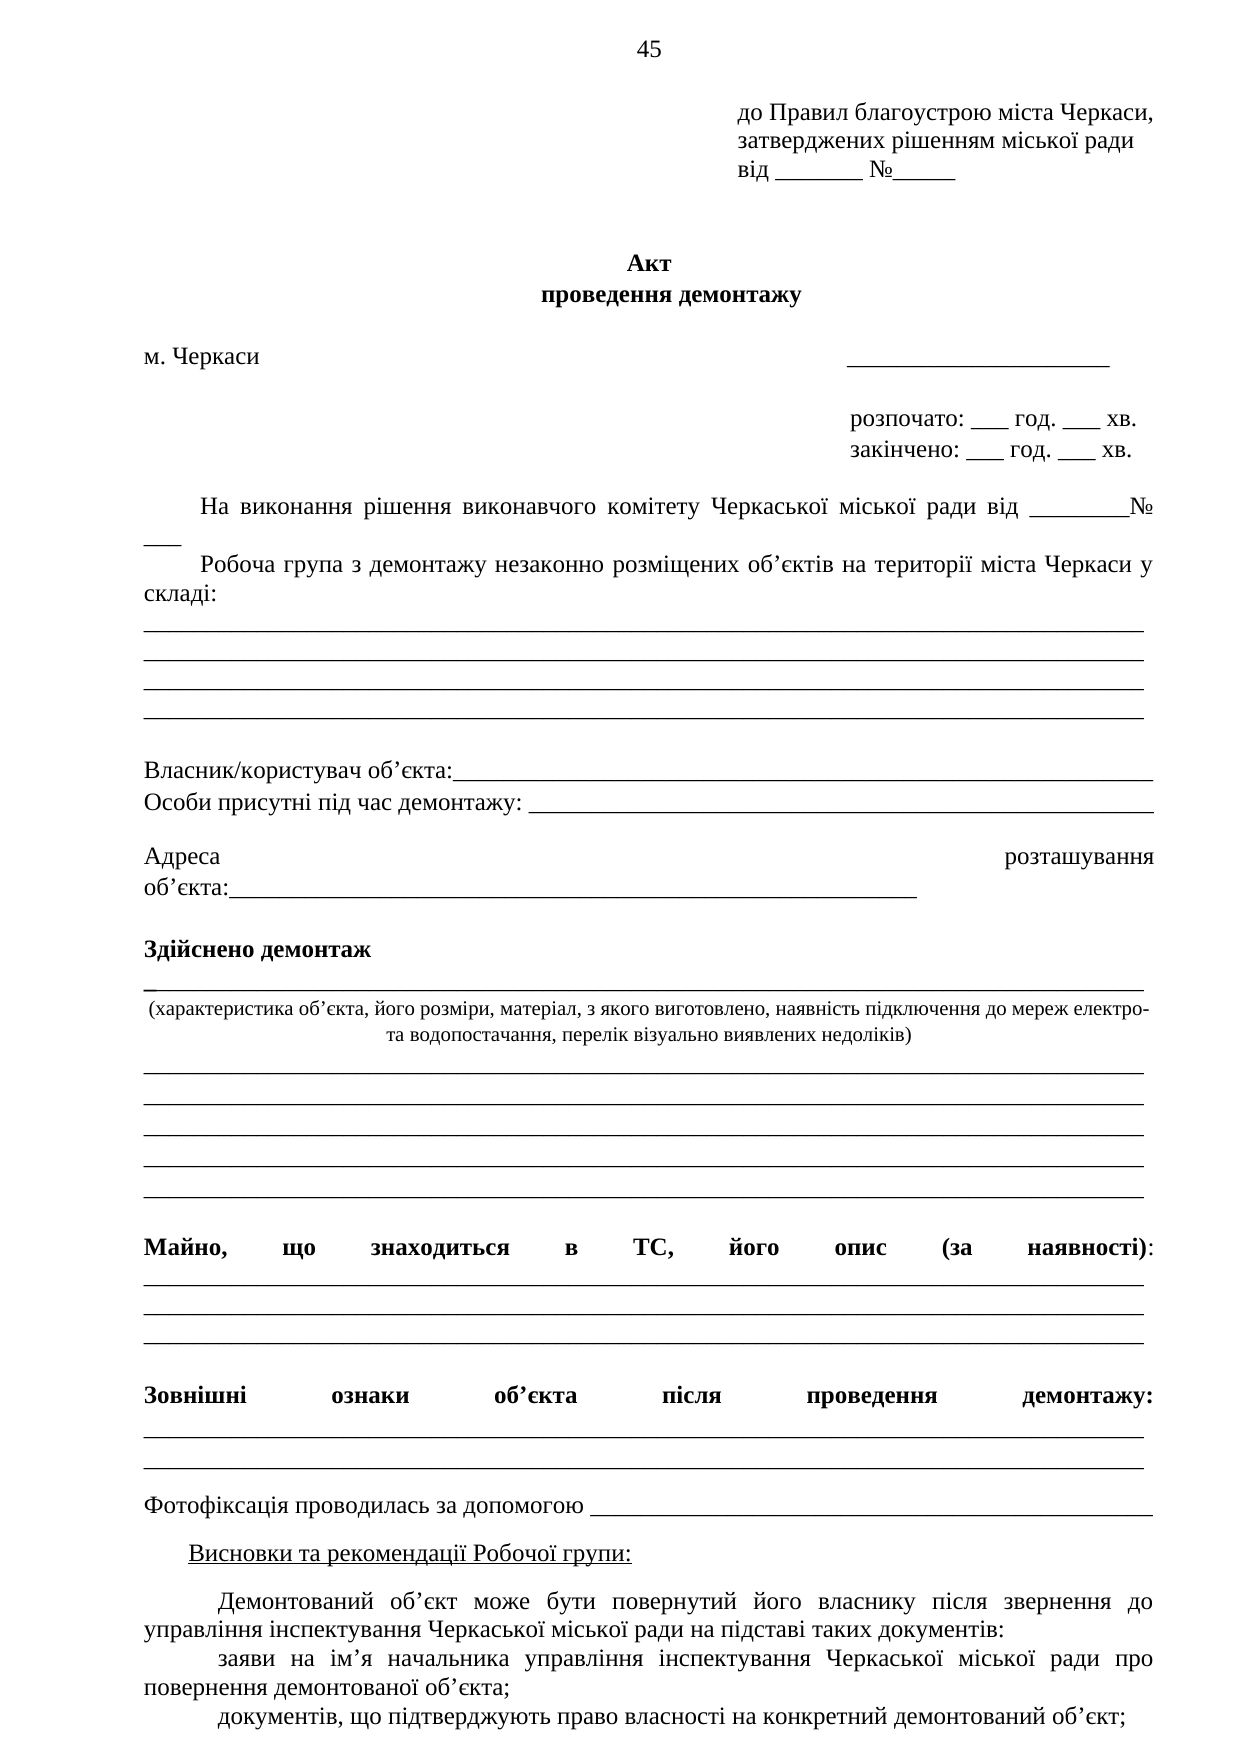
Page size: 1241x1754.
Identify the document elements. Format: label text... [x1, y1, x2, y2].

text ________________________________________________________________________________________________________________________________________________________________________________________________________________________________________________________________________________________________________________________________________________________________________________________________________________ [144, 1048, 1154, 1201]
text Власник/користувач об’єкта:________________________________________________________ [144, 756, 1154, 784]
text Демонтований об’єкт може бути повернутий його власнику після звернення до управління інспектування Черкаської міської ради на підставі таких документів: [144, 1586, 1154, 1643]
text На виконання рішення виконавчого комітету Черкаської міської ради від ________№ ___ [144, 491, 1154, 549]
text документів, що підтверджують право власності на конкретний демонтований об’єкт; [144, 1701, 1154, 1729]
text Майно, що знаходиться в ТС, його опис (за наявності): ________________________________________________________________________________________________________________________________________________________________________________________________________________________________________________ [144, 1232, 1154, 1347]
text проведення демонтажу [144, 279, 1154, 307]
text Зовнішні ознаки об’єкта після проведення демонтажу: ________________________________________________________________________________________________________________________________________________________________ [144, 1381, 1154, 1471]
text затверджених рішенням міської ради [144, 126, 1154, 154]
text Здійснено демонтаж ________________________________________________________________________________ [144, 934, 1154, 994]
text ________________________________________________________________________________________________________________________________________________________________________________________________________________________________________________________________________________________________________________________________ [144, 606, 1154, 721]
text розпочато: ___ год. ___ хв. [144, 403, 1154, 432]
text Акт [144, 248, 1154, 276]
text Особи присутні під час демонтажу: __________________________________________________ [144, 787, 1154, 815]
text Робоча група з демонтажу незаконно розміщених об’єктів на території міста Черкаси у складі: [144, 549, 1154, 606]
text Адреса розташування об’єкта:_______________________________________________________ [144, 841, 1154, 901]
text м. Черкаси _____________________ [144, 341, 1154, 369]
text закінчено: ___ год. ___ хв. [144, 434, 1154, 463]
text Фотофіксація проводилась за допомогою _____________________________________________ [144, 1490, 1154, 1519]
text до Правил благоустрою міста Черкаси, [144, 97, 1154, 126]
text від _______ №_____ [144, 154, 1154, 183]
text Висновки та рекомендації Робочої групи: [144, 1538, 1154, 1567]
text (характеристика об’єкта, його розміри, матеріал, з якого виготовлено, наявність підключення до мереж електро-та водопостачання, перелік візуально виявлених недоліків) [144, 996, 1154, 1046]
text заяви на ім’я начальника управління інспектування Черкаської міської ради про повернення демонтованої об’єкта; [144, 1643, 1154, 1701]
